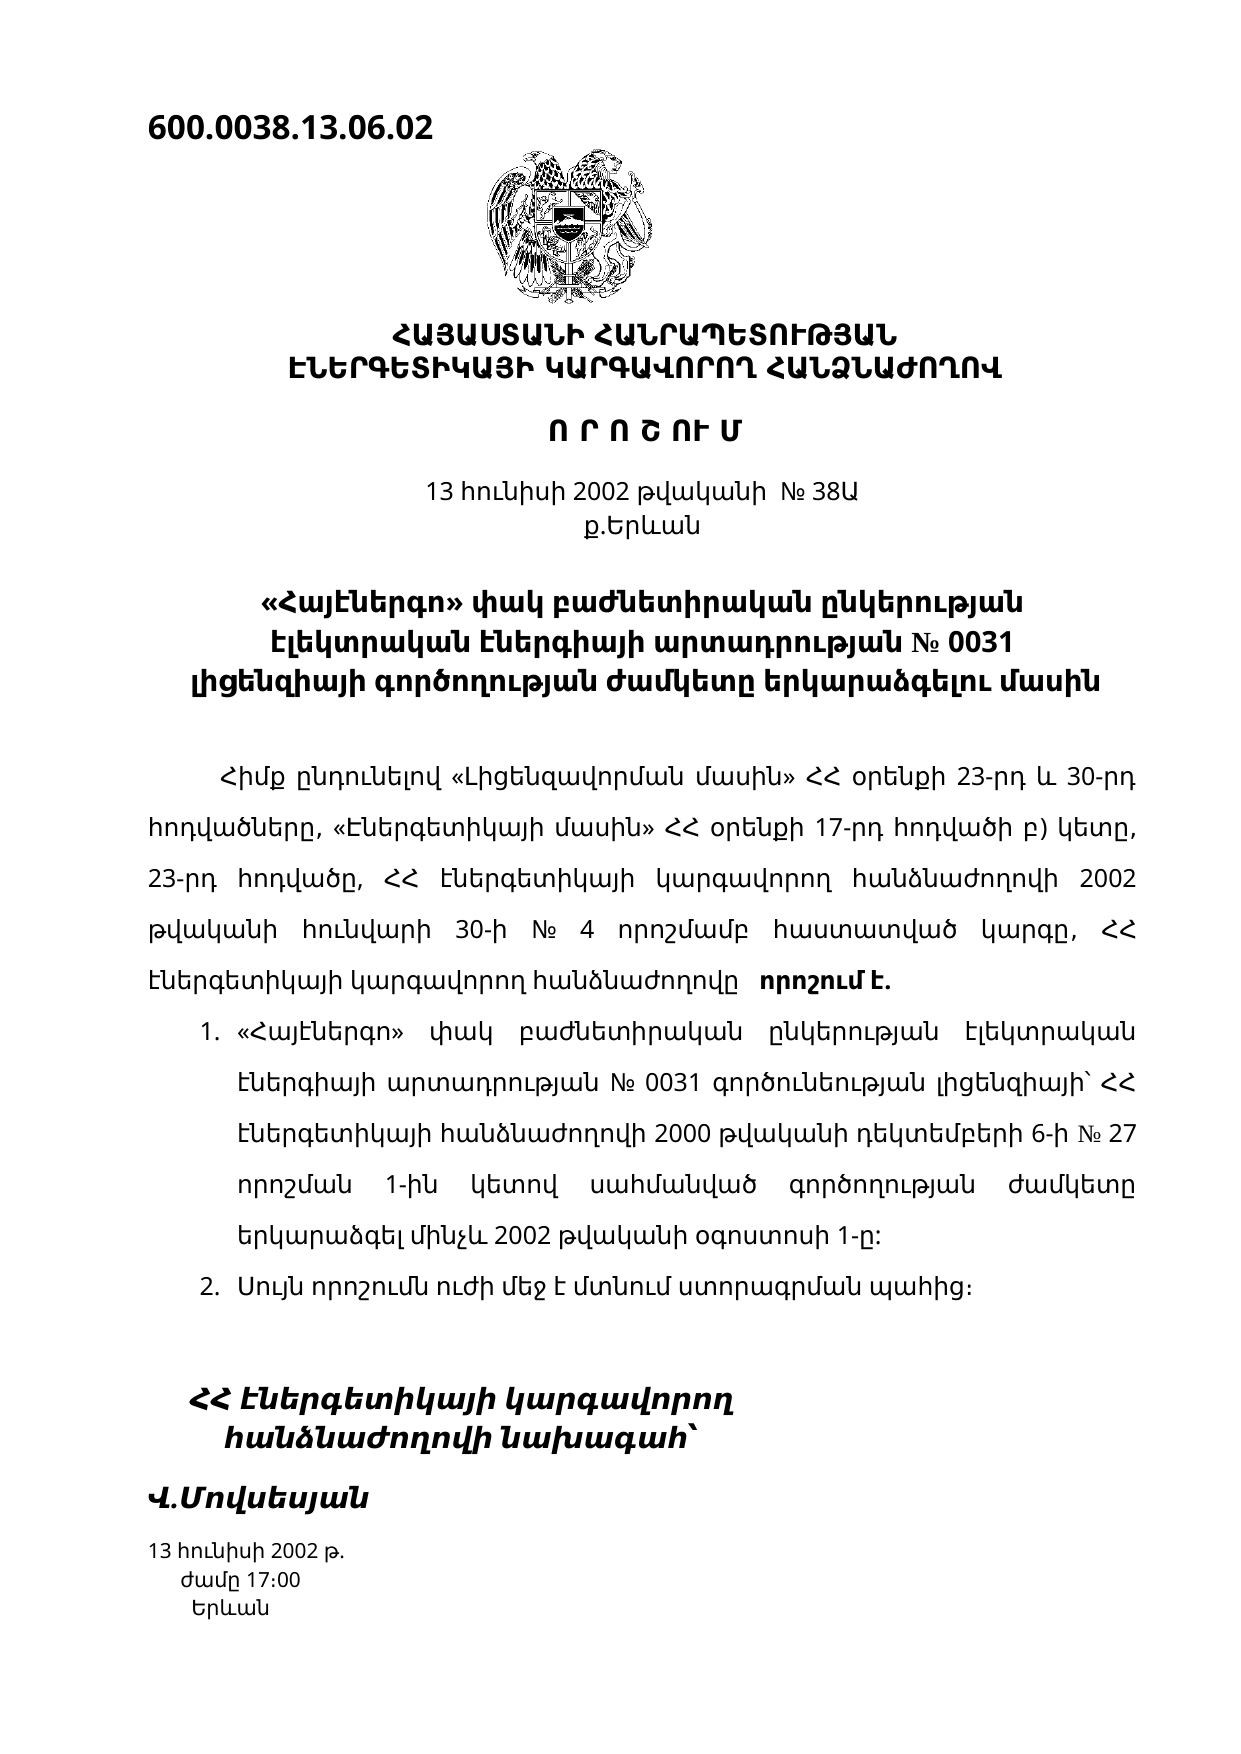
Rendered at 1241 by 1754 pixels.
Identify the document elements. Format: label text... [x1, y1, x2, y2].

text էլեկտրական էներգիայի արտադրության 0031 [148, 621, 1137, 661]
list Սույն որոշումն ուժի մեջ է մտնում ստորագրման պահից։ [199, 1269, 1137, 1303]
text հանձնաժողովի նախագահ՝ Վ.Մովսեսյան [148, 1418, 1137, 1517]
subtitle 13 հունիսի 2002 թ. [148, 1537, 1137, 1565]
list «Հայէներգո» փակ բաժնետիրական ընկերության էլեկտրական էներգիայի արտադրության № 0031 գործունեության լիցենզիայի՝ ՀՀ էներգետիկայի հանձնաժողովի 2000 թվականի դեկտեմբերի 6-ի 27 որոշման 1-ին կետով սահմանված գործողության ժամկետը երկարաձգել մինչև 2002 թվականի օգոստոսի 1-ը: [199, 1014, 1137, 1252]
text «Հայէներգո» փակ բաժնետիրական ընկերության [148, 581, 1137, 621]
text ք.Երևան [148, 507, 1137, 542]
subtitle 600.0038.13.06.02 [148, 103, 1137, 149]
text Հիմք ընդունելով «Լիցենզավորման մասին» ՀՀ օրենքի 23-րդ և 30-րդ հոդվածները, «Էներգետիկայի մասին» ՀՀ օրենքի 17-րդ հոդվածի բ) կետը, 23-րդ հոդվածը, ՀՀ էներգետիկայի կարգավորող հանձնաժողովի 2002 թվականի հունվարի 30-ի № 4 որոշմամբ հաստատված կարգը, ՀՀ էներգետիկայի կարգավորող հանձնաժողովը որոշում է. [148, 758, 1137, 997]
text ՀՀ էներգետիկայի կարգավորող [148, 1378, 1137, 1418]
text 13 հունիսի 2002 թվականի № 38Ա [148, 473, 1137, 507]
text Երևան [148, 1593, 1137, 1622]
text լիցենզիայի գործողության ժամկետը երկարաձգելու մասին [148, 661, 1137, 700]
subtitle ժամը 17։00 [148, 1565, 1137, 1593]
